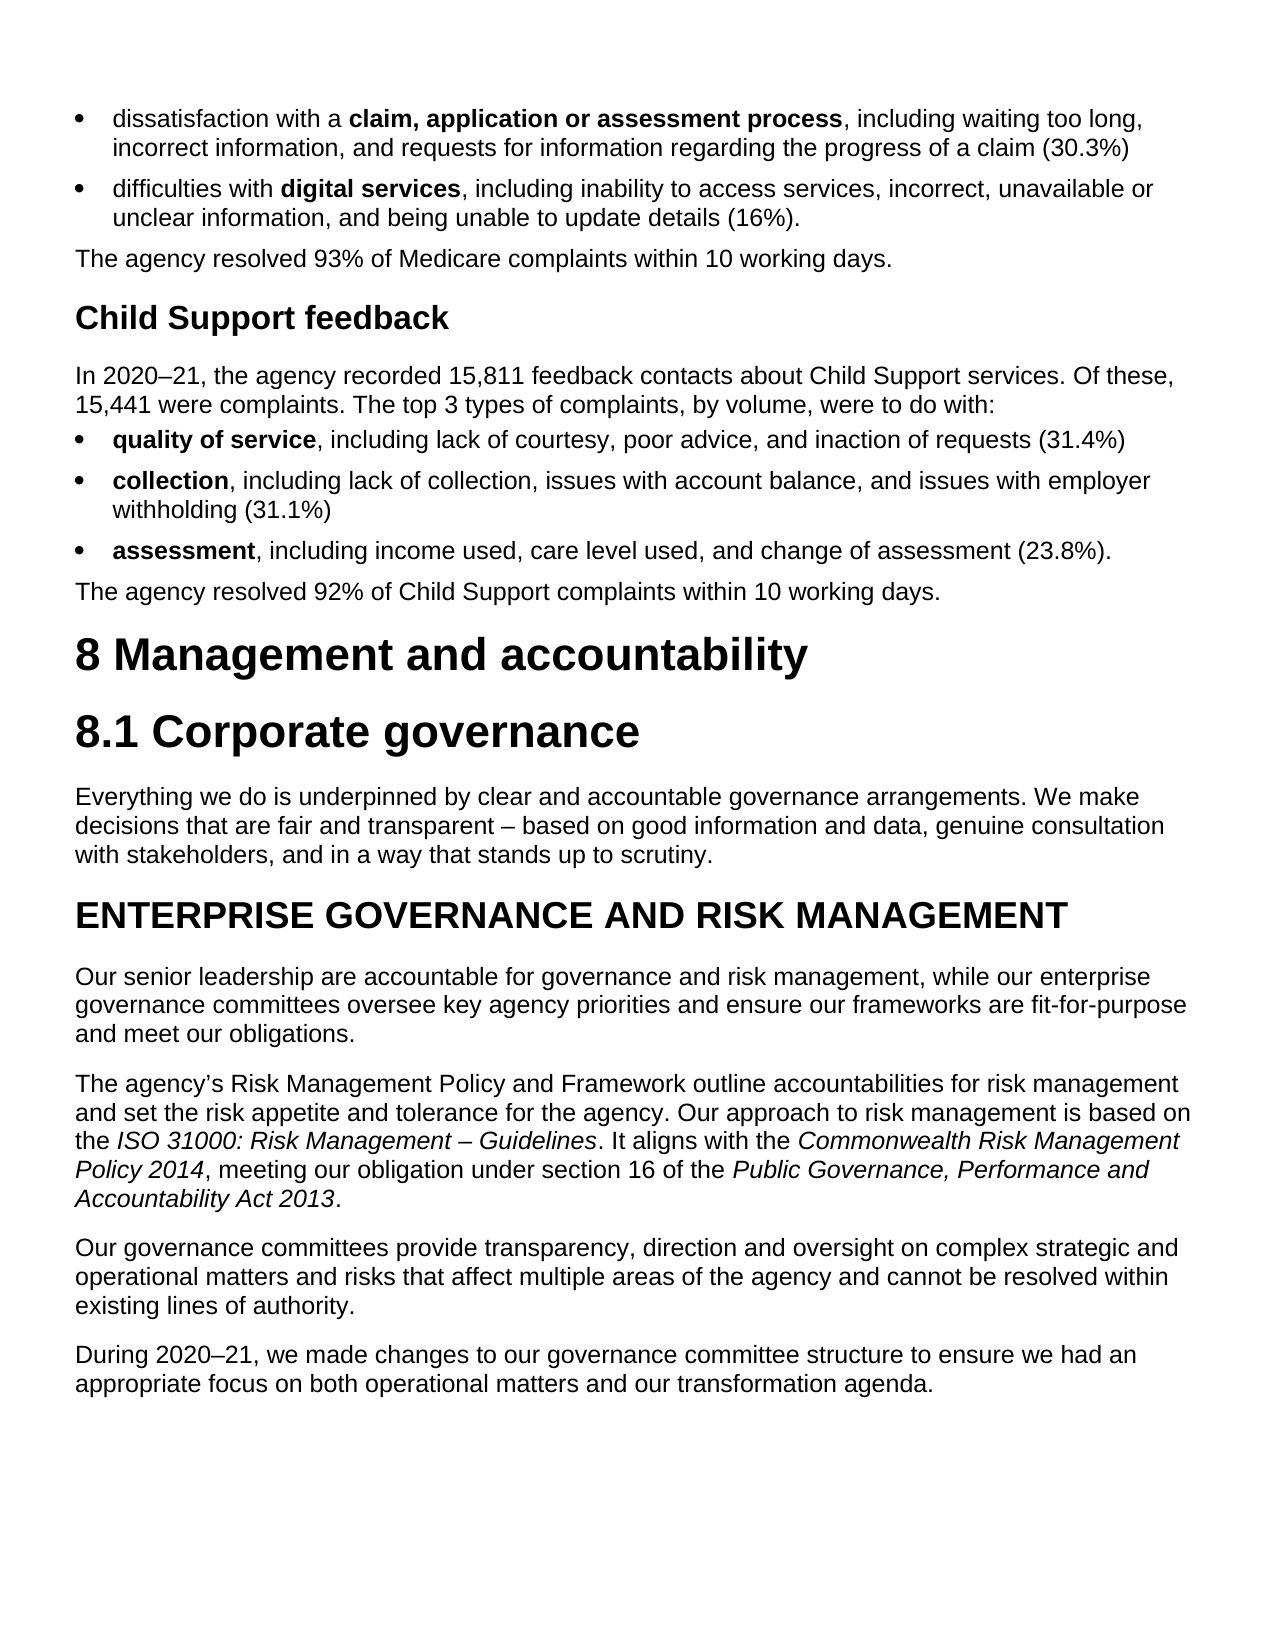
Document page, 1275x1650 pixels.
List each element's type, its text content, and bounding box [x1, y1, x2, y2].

text Everything we do is underpinned by clear and accountable governance arrangements. We make decisions that are fair and transparent – based on good information and data, genuine consultation with stakeholders, and in a way that stands up to scrutiny. [75, 782, 1200, 869]
text The agency resolved 93% of Medicare complaints within 10 working days. [75, 244, 1200, 273]
text Our senior leadership are accountable for governance and risk management, while our enterprise governance committees oversee key agency priorities and ensure our frameworks are fit-for-purpose and meet our obligations. [75, 962, 1200, 1048]
list difficulties with digital services, including inability to access services, incorrect, unavailable or unclear information, and being unable to update details (16%). [75, 174, 1200, 231]
subtitle Child Support feedback [75, 298, 1200, 336]
text The agency resolved 92% of Child Support complaints within 10 working days. [75, 577, 1200, 606]
list quality of service, including lack of courtesy, poor advice, and inaction of requests (31.4%) [75, 424, 1200, 453]
text In 2020–21, the agency recorded 15,811 feedback contacts about Child Support services. Of these, 15,441 were complaints. The top 3 types of complaints, by volume, were to do with: [75, 361, 1200, 419]
list dissatisfaction with a claim, application or assessment process, including waiting too long, incorrect information, and requests for information regarding the progress of a claim (30.3%) [75, 104, 1200, 161]
subtitle ENTERPRISE GOVERNANCE AND RISK MANAGEMENT [75, 894, 1200, 937]
text Our governance committees provide transparency, direction and oversight on complex strategic and operational matters and risks that affect multiple areas of the agency and cannot be resolved within existing lines of authority. [75, 1233, 1200, 1320]
list collection, including lack of collection, issues with account balance, and issues with employer withholding (31.1%) [75, 466, 1200, 523]
subtitle 8 Management and accountability [75, 627, 1200, 680]
text The agency’s Risk Management Policy and Framework outline accountabilities for risk management and set the risk appetite and tolerance for the agency. Our approach to risk management is based on the ISO 31000: Risk Management – Guidelines. It aligns with the Commonwealth Risk Management Policy 2014, meeting our obligation under section 16 of the Public Governance, Performance and Accountability Act 2013. [75, 1069, 1200, 1213]
subtitle 8.1 Corporate governance [75, 705, 1200, 757]
text During 2020–21, we made changes to our governance committee structure to ensure we had an appropriate focus on both operational matters and our transformation agenda. [75, 1341, 1200, 1398]
list assessment, including income used, care level used, and change of assessment (23.8%). [75, 536, 1200, 565]
